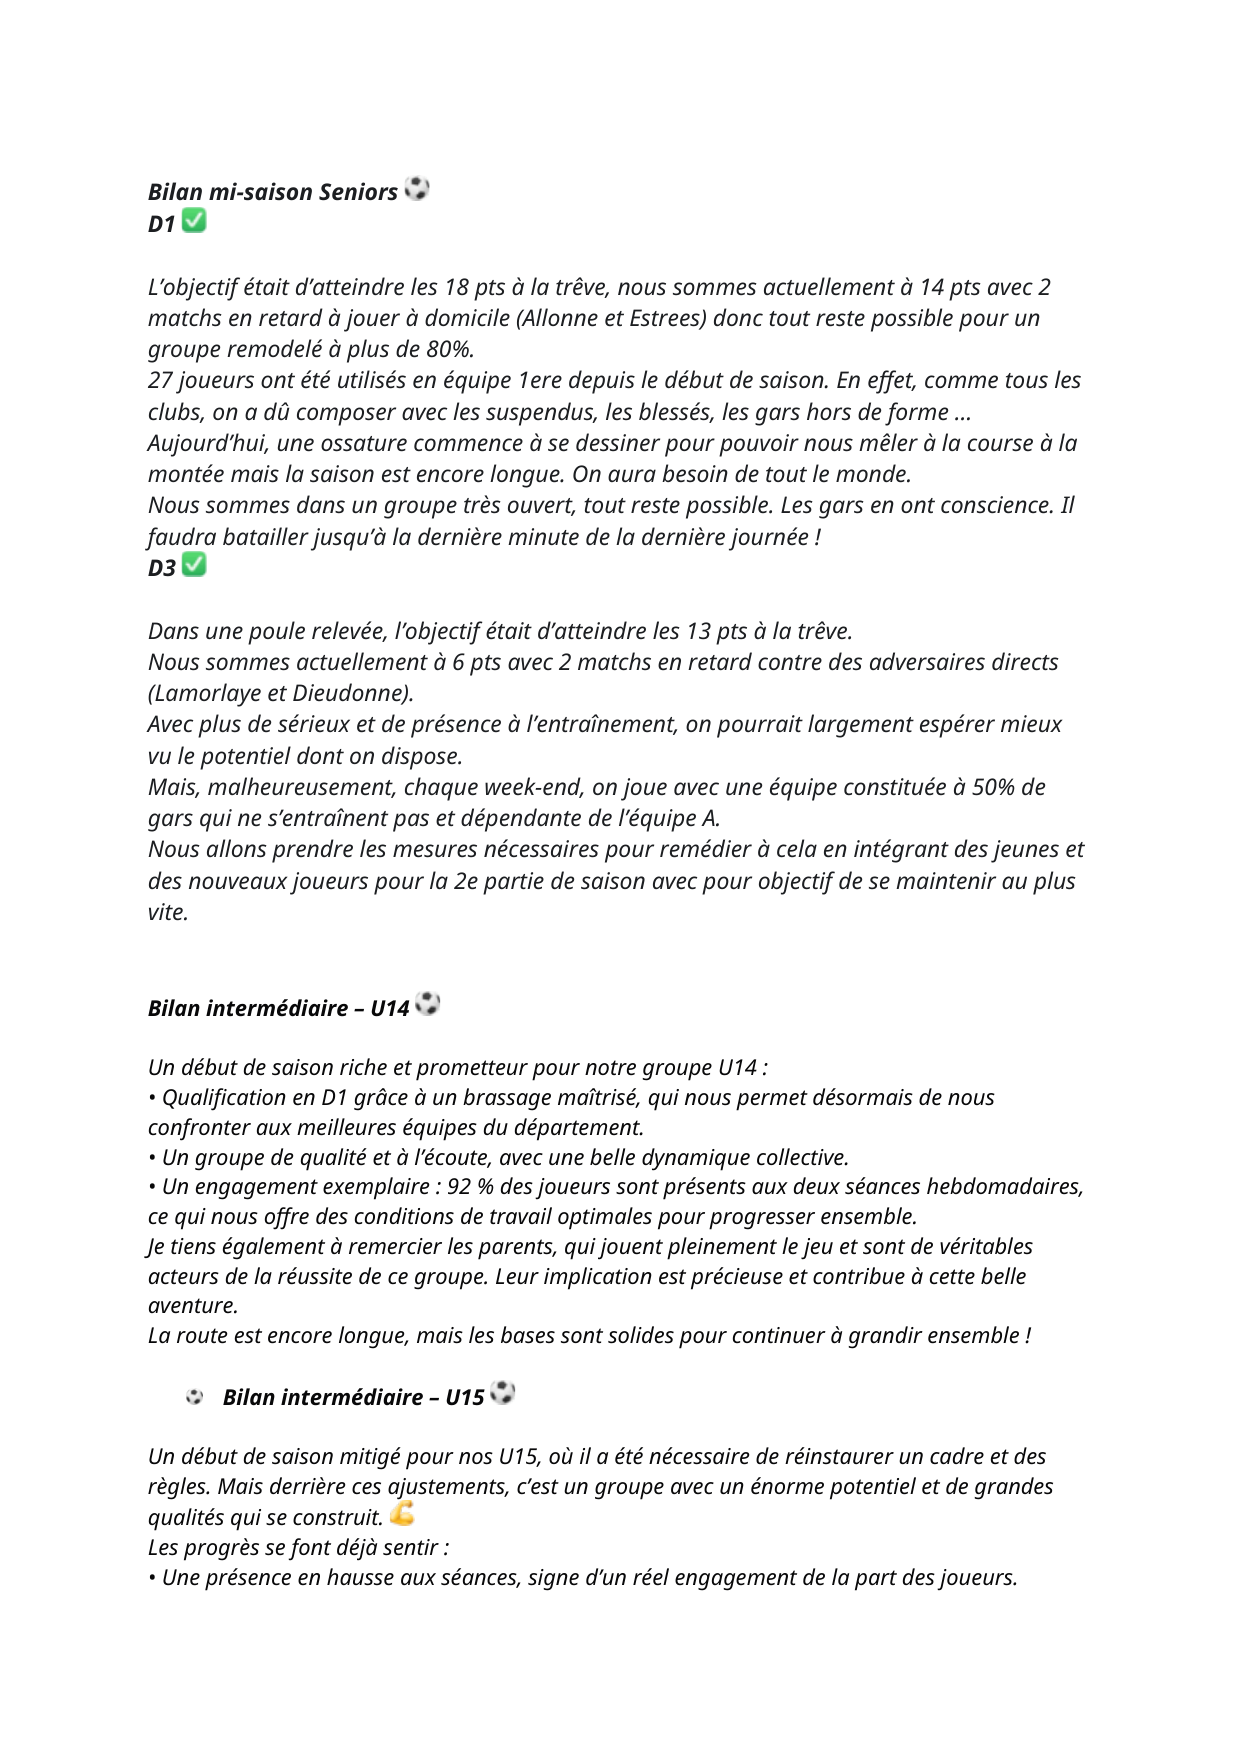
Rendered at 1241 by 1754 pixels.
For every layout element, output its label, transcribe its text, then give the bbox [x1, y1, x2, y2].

text Les progrès se font déjà sentir : [148, 1532, 1093, 1562]
text Bilan mi-saison Seniors [148, 176, 1093, 207]
text Bilan intermédiaire – U14 [148, 991, 1093, 1022]
text Nous sommes dans un groupe très ouvert, tout reste possible. Les gars en ont conscience. Il faudra batailler jusqu’à la dernière minute de la dernière journée ! [148, 489, 1093, 552]
text Un début de saison mitigé pour nos U15, où il a été nécessaire de réinstaurer un cadre et des règles. Mais derrière ces ajustements, c’est un groupe avec un énorme potentiel et de grandes qualités qui se construit. [148, 1441, 1093, 1532]
text La route est encore longue, mais les bases sont solides pour continuer à grandir ensemble ! [148, 1320, 1093, 1350]
text Nous sommes actuellement à 6 pts avec 2 matchs en retard contre des adversaires directs (Lamorlaye et Dieudonne). [148, 646, 1093, 708]
text Nous allons prendre les mesures nécessaires pour remédier à cela en intégrant des jeunes et des nouveaux joueurs pour la 2e partie de saison avec pour objectif de se maintenir au plus vite. [148, 833, 1093, 927]
text Je tiens également à remercier les parents, qui jouent pleinement le jeu et sont de véritables acteurs de la réussite de ce groupe. Leur implication est précieuse et contribue à cette belle aventure. [148, 1231, 1093, 1320]
text Mais, malheureusement, chaque week-end, on joue avec une équipe constituée à 50% de gars qui ne s’entraînent pas et dépendante de l’équipe A. [148, 771, 1093, 833]
picture [181, 207, 207, 233]
text • Un engagement exemplaire : 92 % des joueurs sont présents aux deux séances hebdomadaires, ce qui nous offre des conditions de travail optimales pour progresser ensemble. [148, 1171, 1093, 1231]
list Bilan intermédiaire – U15 [185, 1380, 1093, 1411]
text D1 [148, 207, 1093, 239]
picture [181, 551, 207, 577]
text • Une présence en hausse aux séances, signe d’un réel engagement de la part des joueurs. [148, 1562, 1093, 1592]
text D3 [148, 552, 1093, 583]
picture [389, 1500, 415, 1526]
text Avec plus de sérieux et de présence à l’entraînement, on pourrait largement espérer mieux vu le potentiel dont on dispose. [148, 708, 1093, 771]
text • Un groupe de qualité et à l’écoute, avec une belle dynamique collective. [148, 1142, 1093, 1171]
picture [186, 1388, 203, 1405]
picture [404, 175, 430, 201]
text 27 joueurs ont été utilisés en équipe 1ere depuis le début de saison. En effet, comme tous les clubs, on a dû composer avec les suspendus, les blessés, les gars hors de forme … Aujourd’hui, une ossature commence à se dessiner pour pouvoir nous mêler à la course à la montée mais la saison est encore longue. On aura besoin de tout le monde. [148, 364, 1093, 489]
text Dans une poule relevée, l’objectif était d’atteindre les 13 pts à la trêve. [148, 615, 1093, 646]
text L’objectif était d’atteindre les 18 pts à la trêve, nous sommes actuellement à 14 pts avec 2 matchs en retard à jouer à domicile (Allonne et Estrees) donc tout reste possible pour un groupe remodelé à plus de 80%. [148, 270, 1093, 364]
text Un début de saison riche et prometteur pour notre groupe U14 : [148, 1052, 1093, 1082]
picture [490, 1380, 516, 1405]
picture [415, 991, 441, 1016]
text • Qualification en D1 grâce à un brassage maîtrisé, qui nous permet désormais de nous confronter aux meilleures équipes du département. [148, 1082, 1093, 1142]
